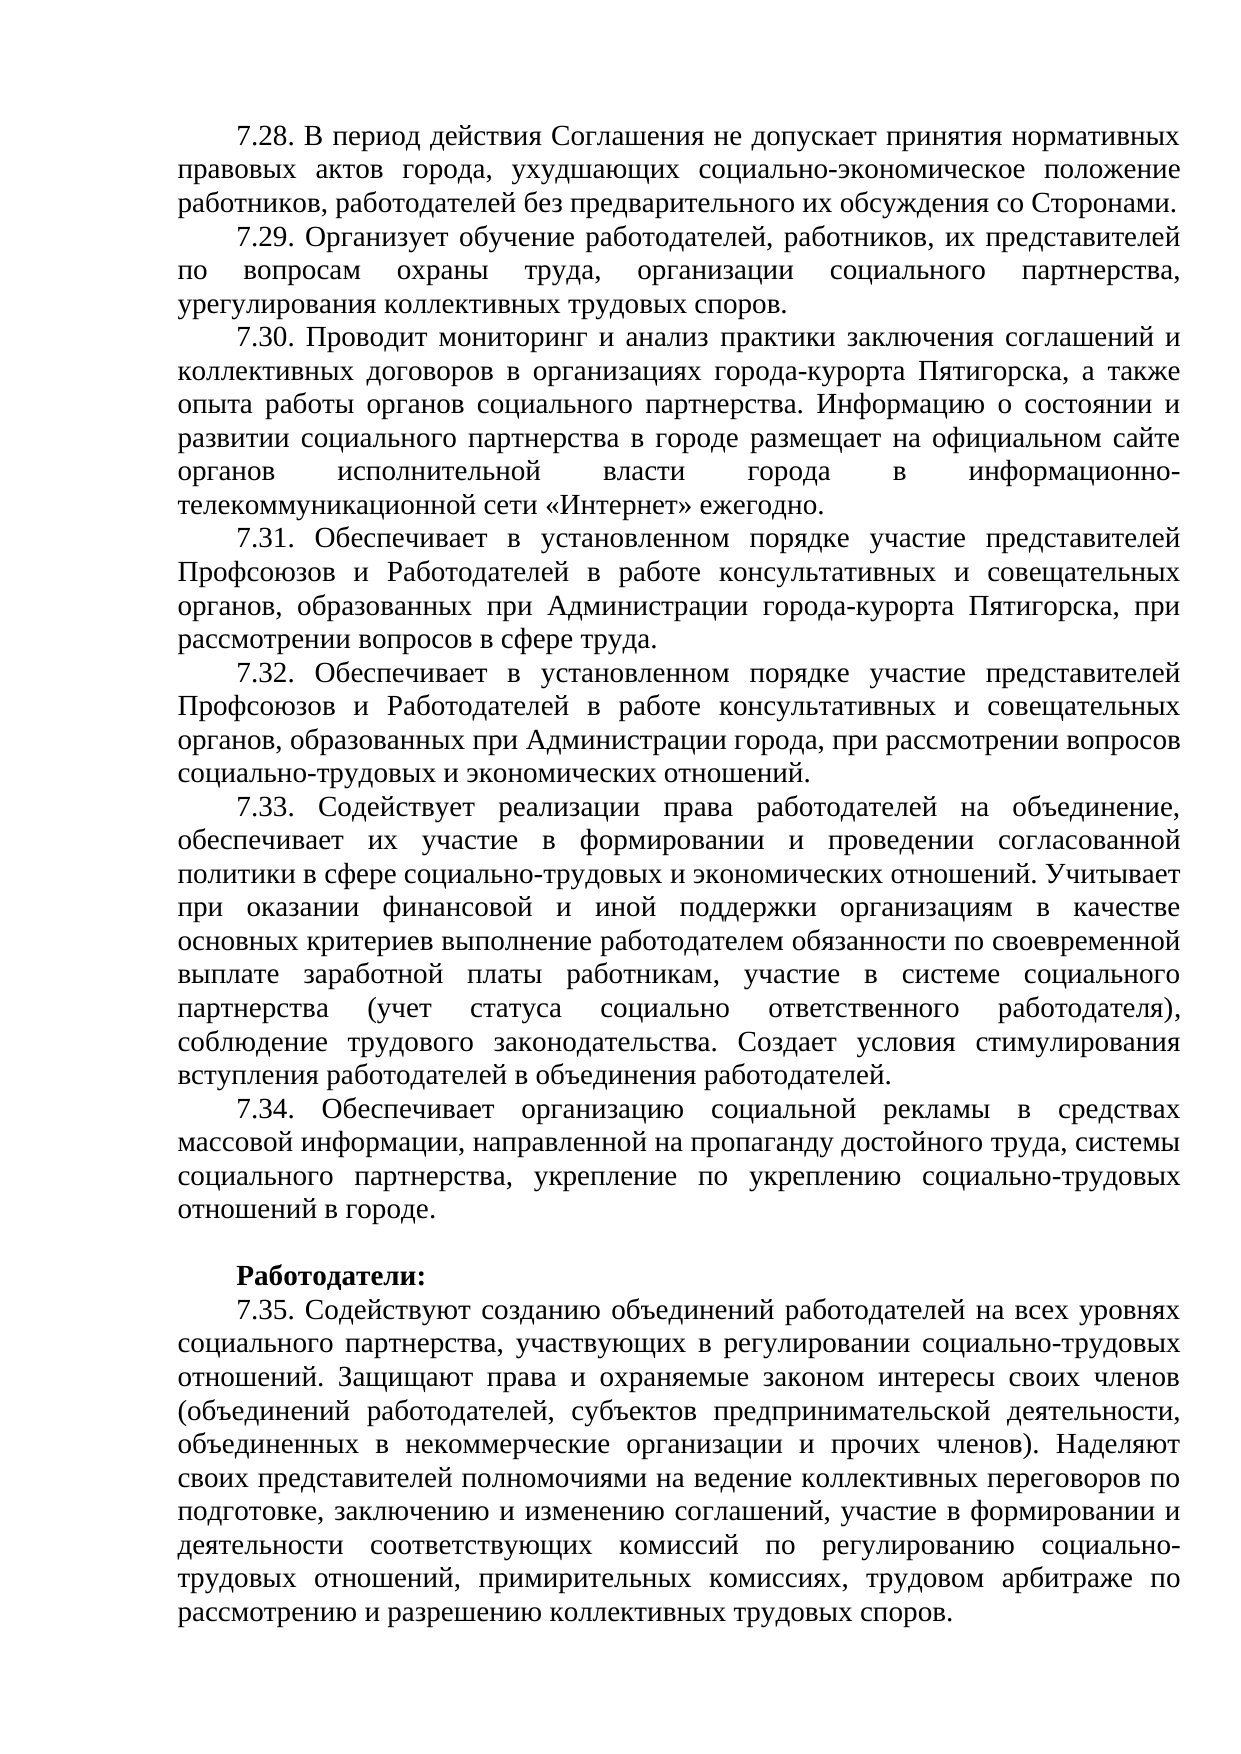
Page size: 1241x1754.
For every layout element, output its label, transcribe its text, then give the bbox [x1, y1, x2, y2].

text 7.34. Обеспечивает организацию социальной рекламы в средствах массовой информации, направленной на пропаганду достойного труда, системы социального партнерства, укрепление по укреплению социально-трудовых отношений в городе. [177, 1091, 1181, 1225]
text 7.35. Содействуют созданию объединений работодателей на всех уровнях социального партнерства, участвующих в регулировании социально-трудовых отношений. Защищают права и охраняемые законом интересы своих членов (объединений работодателей, субъектов предпринимательской деятельности, объединенных в некоммерческие организации и прочих членов). Наделяют своих представителей полномочиями на ведение коллективных переговоров по подготовке, заключению и изменению соглашений, участие в формировании и деятельности соответствующих комиссий по регулированию социально-трудовых отношений, примирительных комиссиях, трудовом арбитраже по рассмотрению и разрешению коллективных трудовых споров. [177, 1292, 1181, 1627]
text 7.28. В период действия Соглашения не допускает принятия нормативных правовых актов города, ухудшающих социально-экономическое положение работников, работодателей без предварительного их обсуждения со Сторонами. [177, 118, 1181, 219]
text 7.30. Проводит мониторинг и анализ практики заключения соглашений и коллективных договоров в организациях города-курорта Пятигорска, а также опыта работы органов социального партнерства. Информацию о состоянии и развитии социального партнерства в городе размещает на официальном сайте органов исполнительной власти города в информационно-телекоммуникационной сети «Интернет» ежегодно. [177, 319, 1181, 521]
text Работодатели: [177, 1258, 1181, 1292]
text 7.33. Содействует реализации права работодателей на объединение, обеспечивает их участие в формировании и проведении согласованной политики в сфере социально-трудовых и экономических отношений. Учитывает при оказании финансовой и иной поддержки организациям в качестве основных критериев выполнение работодателем обязанности по своевременной выплате заработной платы работникам, участие в системе социального партнерства (учет статуса социально ответственного работодателя), соблюдение трудового законодательства. Создает условия стимулирования вступления работодателей в объединения работодателей. [177, 789, 1181, 1091]
text 7.31. Обеспечивает в установленном порядке участие представителей Профсоюзов и Работодателей в работе консультативных и совещательных органов, образованных при Администрации города-курорта Пятигорска, при рассмотрении вопросов в сфере труда. [177, 521, 1181, 655]
text 7.32. Обеспечивает в установленном порядке участие представителей Профсоюзов и Работодателей в работе консультативных и совещательных органов, образованных при Администрации города, при рассмотрении вопросов социально-трудовых и экономических отношений. [177, 655, 1181, 789]
text 7.29. Организует обучение работодателей, работников, их представителей по вопросам охраны труда, организации социального партнерства, урегулирования коллективных трудовых споров. [177, 219, 1181, 319]
